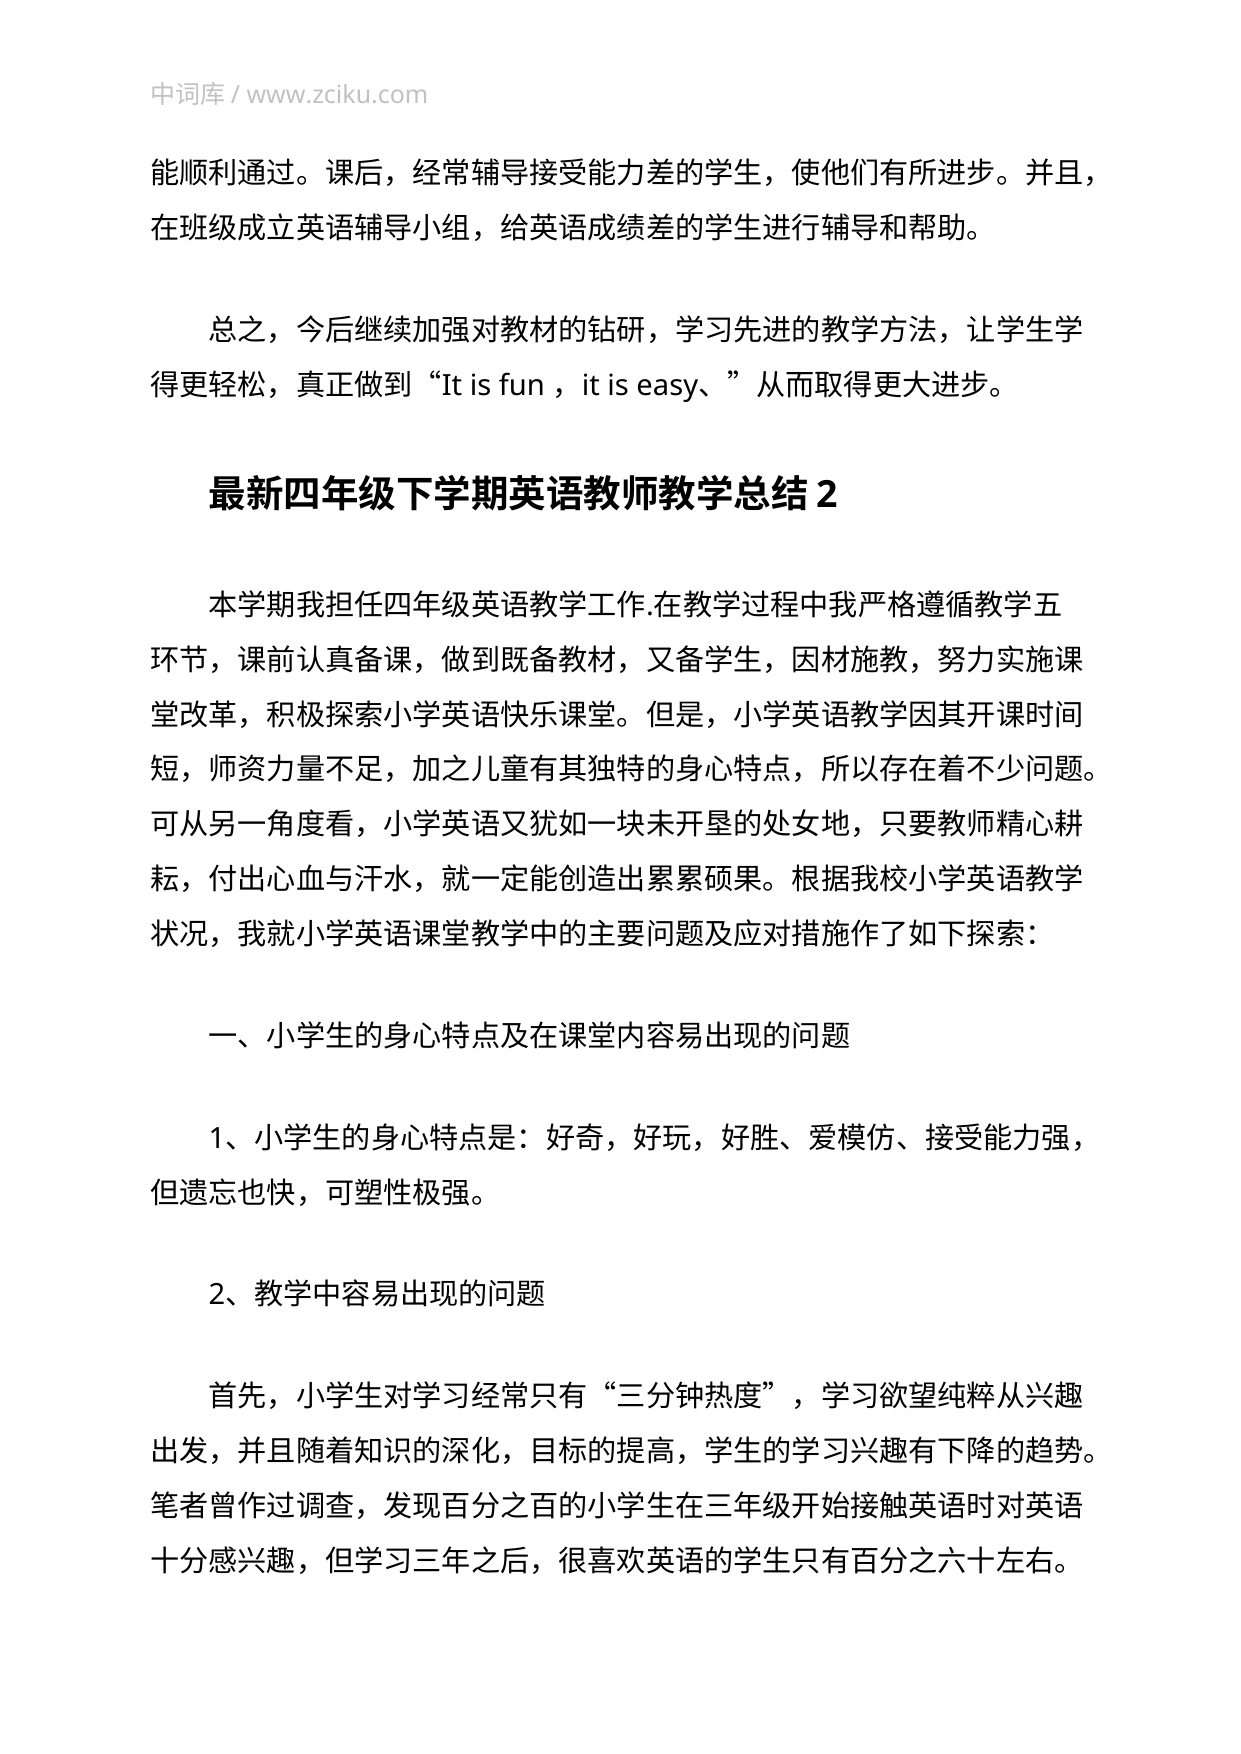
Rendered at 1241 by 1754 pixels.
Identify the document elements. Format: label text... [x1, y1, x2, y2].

text 总之，今后继续加强对教材的钻研，学习先进的教学方法，让学生学得更轻松，真正做到“It is fun ，it is easy、”从而取得更大进步。 [150, 307, 1090, 404]
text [150, 150, 1090, 247]
text 2、教学中容易出现的问题 [150, 1271, 1090, 1313]
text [150, 1373, 1090, 1580]
text 1、小学生的身心特点是：好奇，好玩，好胜、爱模仿、接受能力强，但遗忘也快，可塑性极强。 [150, 1114, 1090, 1211]
text 本学期我担任四年级英语教学工作.在教学过程中我严格遵循教学五环节，课前认真备课，做到既备教材，又备学生，因材施教，努力实施课堂改革，积极探索小学英语快乐课堂。但是，小学英语教学因其开课时间短，师资力量不足，加之儿童有其独特的身心特点，所以存在着不少问题。可从另一角度看，小学英语又犹如一块未开垦的处女地，只要教师精心耕耘，付出心血与汗水，就一定能创造出累累硕果。根据我校小学英语教学状况，我就小学英语课堂教学中的主要问题及应对措施作了如下探索： [150, 581, 1090, 953]
text 一、小学生的身心特点及在课堂内容易出现的问题 [150, 1012, 1090, 1055]
text 最新四年级下学期英语教师教学总结2 [150, 463, 1090, 518]
